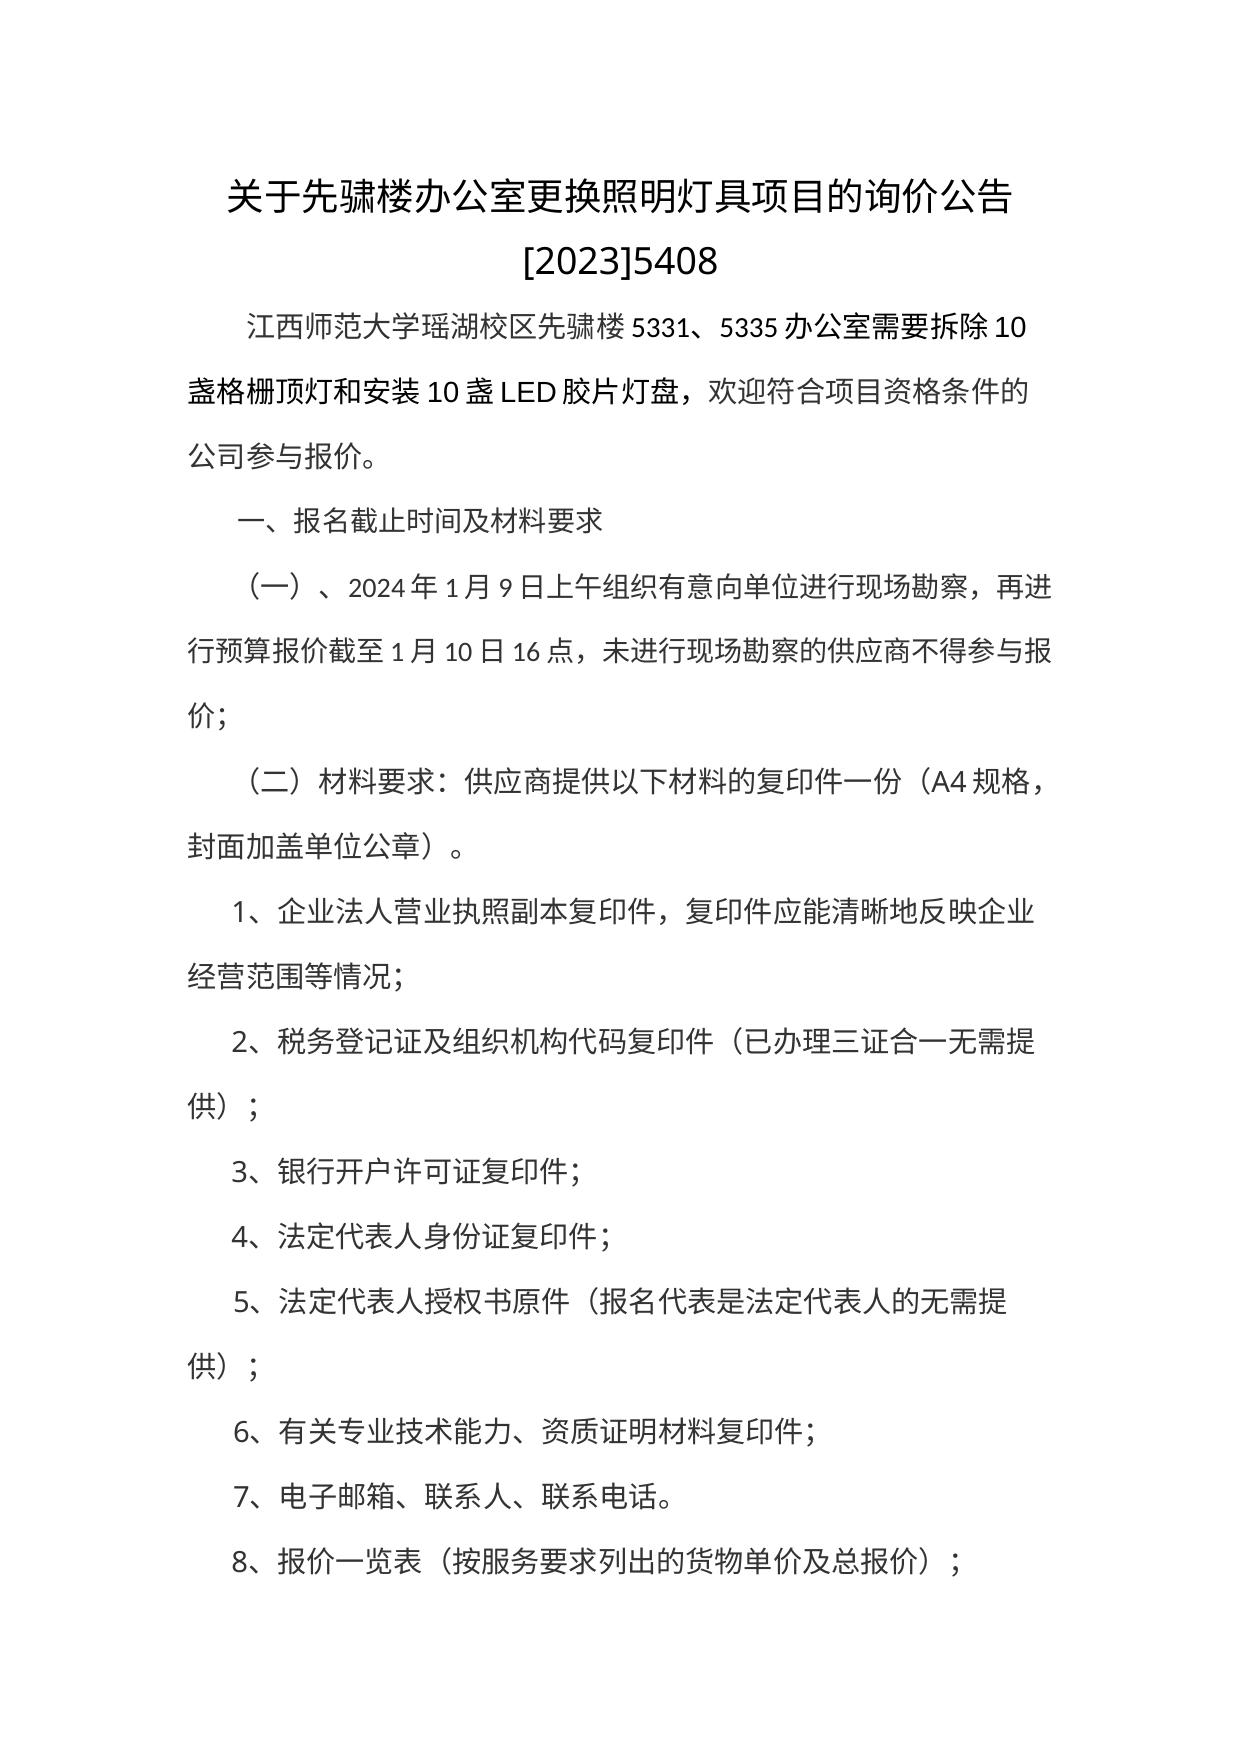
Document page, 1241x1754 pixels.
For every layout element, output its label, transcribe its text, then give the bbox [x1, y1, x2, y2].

text 8、报价一览表（按服务要求列出的货物单价及总报价）； [187, 1527, 1053, 1592]
text 6、有关专业技术能力、资质证明材料复印件； [187, 1397, 1053, 1462]
text 关于先骕楼办公室更换照明灯具项目的询价公告[2023]5408 [187, 162, 1053, 292]
text （一）、2024年1月9日上午组织有意向单位进行现场勘察，再进行预算报价截至1月10日16点，未进行现场勘察的供应商不得参与报价； [187, 552, 1053, 747]
text 7、电子邮箱、联系人、联系电话。 [187, 1462, 1053, 1527]
text 3、银行开户许可证复印件； [187, 1137, 1053, 1202]
text 一、报名截止时间及材料要求 [187, 487, 1053, 552]
text （二）材料要求：供应商提供以下材料的复印件一份（A4规格，封面加盖单位公章）。 [187, 747, 1053, 877]
text 2、税务登记证及组织机构代码复印件（已办理三证合一无需提供）； [187, 1007, 1053, 1137]
text 1、企业法人营业执照副本复印件，复印件应能清晰地反映企业经营范围等情况； [187, 877, 1053, 1007]
text 江西师范大学瑶湖校区先骕楼5331、5335办公室需要拆除10盏格栅顶灯和安装10盏LED胶片灯盘，欢迎符合项目资格条件的公司参与报价。 [187, 292, 1053, 487]
text 4、法定代表人身份证复印件； [187, 1202, 1053, 1267]
text 5、法定代表人授权书原件（报名代表是法定代表人的无需提供）； [187, 1267, 1053, 1397]
